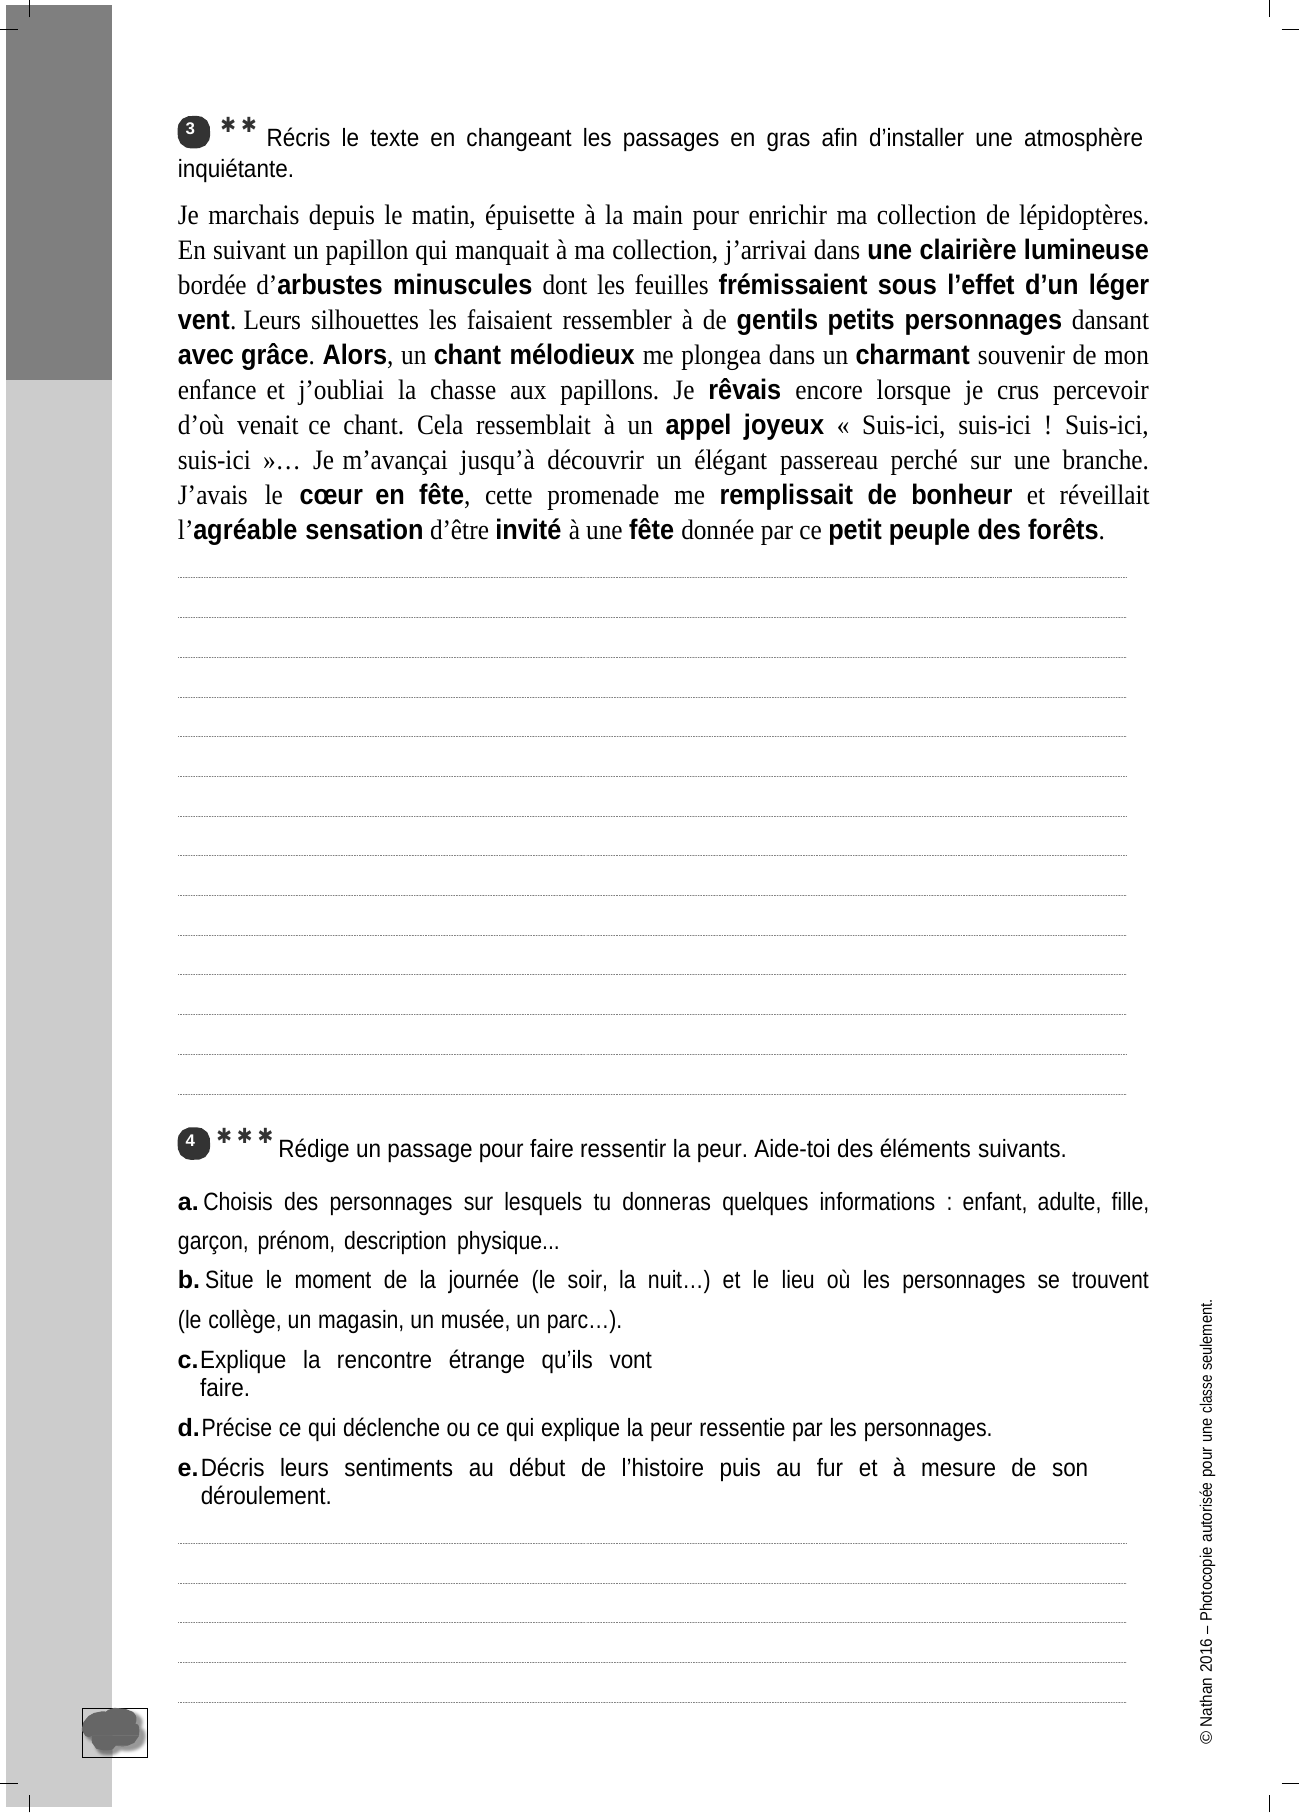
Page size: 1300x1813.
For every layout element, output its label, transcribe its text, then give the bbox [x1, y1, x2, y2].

list Situe le moment de la journée (le soir, la nuit…) et le lieu où les personnages se trouvent (le collège, un magasin, un musée, un parc…). [178, 1266, 1149, 1334]
subtitle ✱ ✱ ✱ Rédige un passage pour faire ressentir la peur. Aide-toi des éléments suivants. [185, 1121, 1074, 1164]
text Je marchais depuis le matin, épuisette à la main pour enrichir ma collection de lépidoptères. En suivant un papillon qui manquait à ma collection, j’arrivai dans une clairière lumineuse bordée d’arbustes minuscules dont les feuilles frémissaient sous l’effet d’un léger vent. Leurs silhouettes les faisaient ressembler à de gentils petits personnages dansant avec grâce. Alors, un chant mélodieux me plongea dans un charmant souvenir de mon enfance et j’oubliai la chasse aux papillons. Je rêvais encore lorsque je crus percevoir d’où venait ce chant. Cela ressemblait à un appel joyeux « Suis-ici, suis-ici ! Suis-ici, suis-ici »… Je m’avançai jusqu’à découvrir un élégant passereau perché sur une branche. J’avais le cœur en fête, cette promenade me remplissait de bonheur et réveillait l’agréable sensation d’être invité à une fête donnée par ce petit peuple des forêts. [178, 198, 1149, 546]
list Choisis des personnages sur lesquels tu donneras quelques informations : enfant, adulte, ﬁlle, garçon, prénom, description physique... [178, 1186, 1150, 1254]
list Explique la rencontre étrange qu’ils vont faire. [177, 1344, 652, 1402]
picture [83, 1709, 108, 1721]
subtitle ✱ ✱ Récris le texte en changeant les passages en gras aﬁn d’installer une atmosphère inquiétante. [178, 110, 1149, 183]
list Précise ce qui déclenche ou ce qui explique la peur ressentie par les personnages. [177, 1413, 999, 1442]
list Décris leurs sentiments au début de l’histoire puis au fur et à mesure de son déroulement. [177, 1452, 1088, 1510]
picture [83, 1709, 147, 1757]
